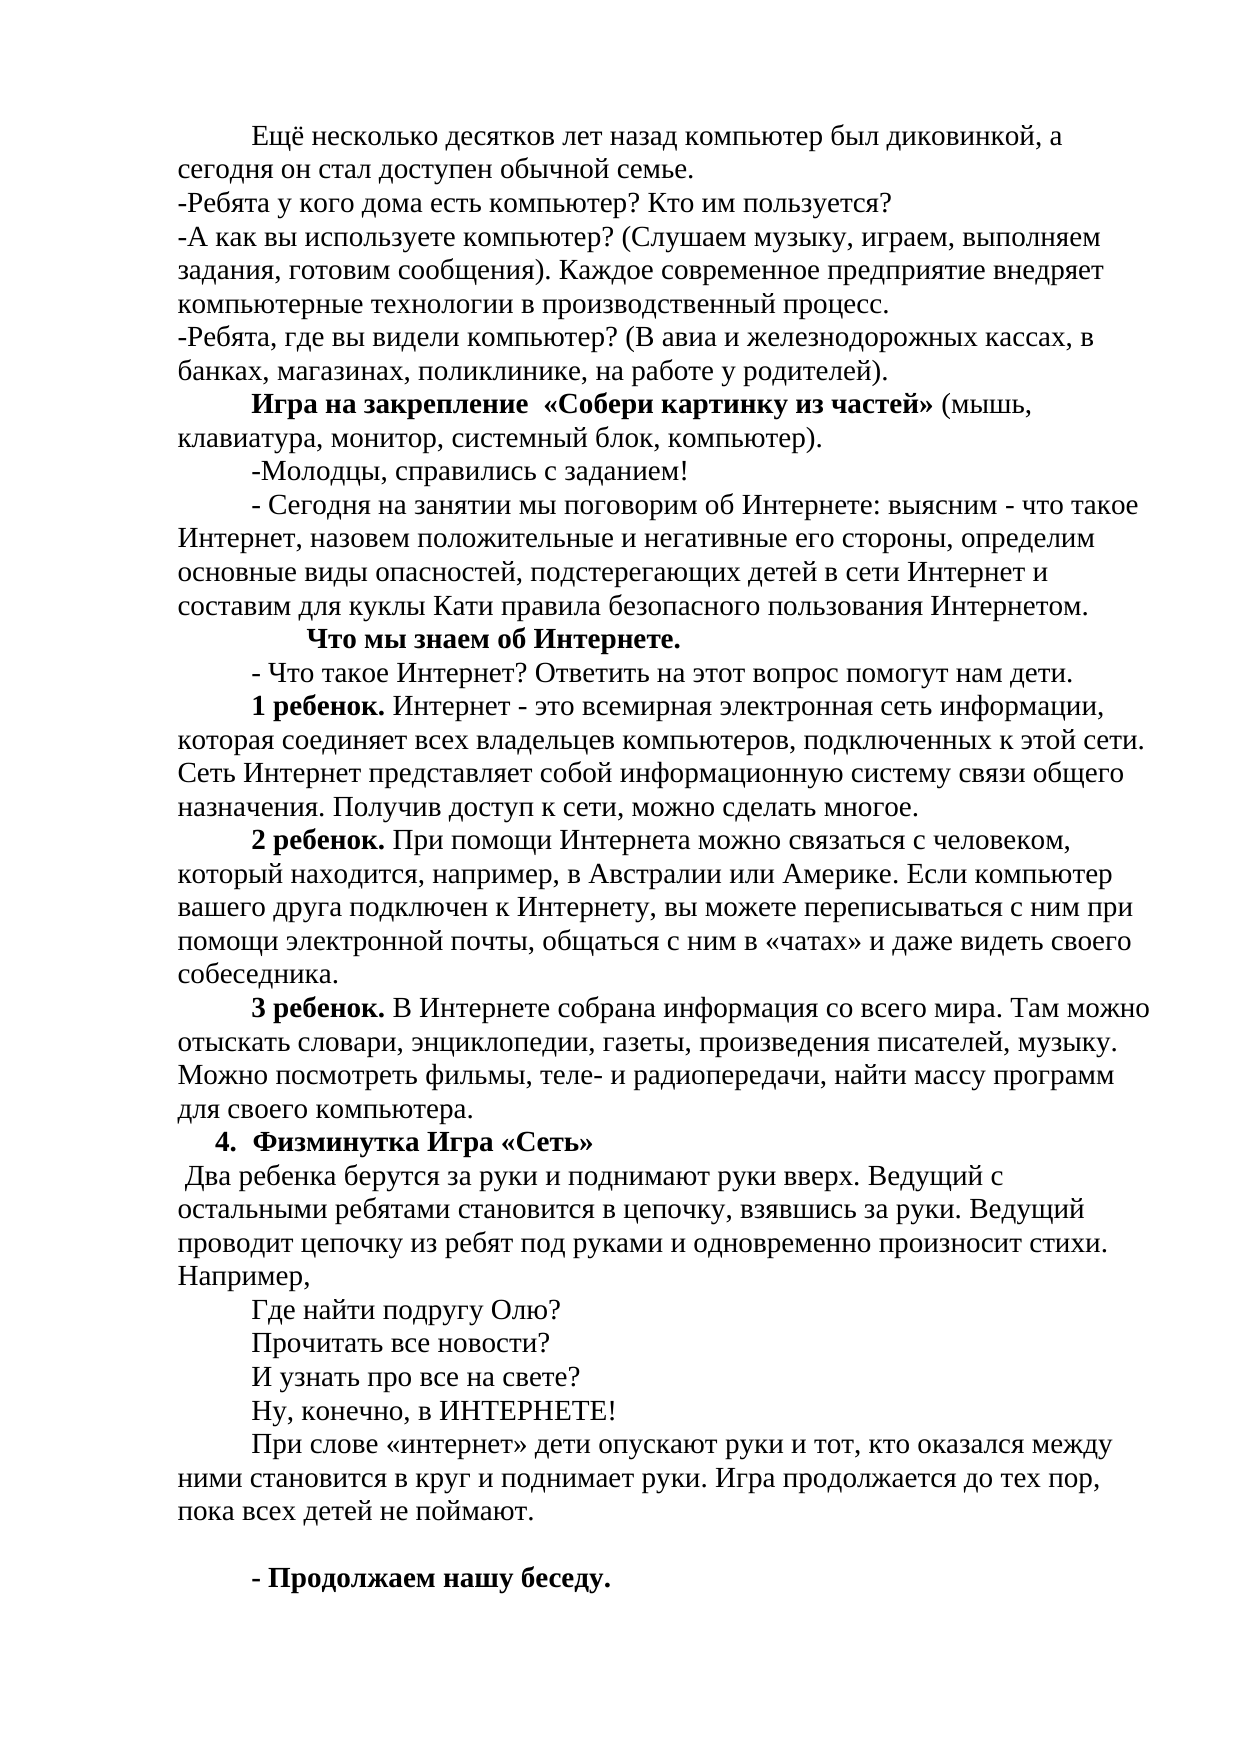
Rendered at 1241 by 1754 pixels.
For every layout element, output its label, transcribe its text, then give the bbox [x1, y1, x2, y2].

text Ещё несколько десятков лет назад компьютер был диковинкой, а сегодня он стал доступен обычной семье. [177, 118, 1152, 185]
text -Ребята, где вы видели компьютер? (В авиа и железнодорожных кассах, в банках, магазинах, поликлинике, на работе у родителей). [177, 319, 1152, 386]
text И узнать про все на свете? [177, 1359, 1152, 1393]
text 1 ребенок. Интернет - это всемирная электронная сеть информации, которая соединяет всех владельцев компьютеров, подключенных к этой сети. Сеть Интернет представляет собой информационную систему связи общего назначения. Получив доступ к сети, можно сделать многое. [177, 688, 1152, 822]
text Два ребенка берутся за руки и поднимают руки вверх. Ведущий с остальными ребятами становится в цепочку, взявшись за руки. Ведущий проводит цепочку из ребят под руками и одновременно произносит стихи. Например, [177, 1158, 1152, 1292]
text 3 ребенок. В Интернете собрана информация со всего мира. Там можно отыскать словари, энциклопедии, газеты, произведения писателей, музыку. Можно посмотреть фильмы, теле- и радиопередачи, найти массу программ для своего компьютера. [177, 990, 1152, 1124]
text 2 ребенок. При помощи Интернета можно связаться с человеком, который находится, например, в Австралии или Америке. Если компьютер вашего друга подключен к Интернету, вы можете переписываться с ним при помощи электронной почты, общаться с ним в «чатах» и даже видеть своего собеседника. [177, 822, 1152, 990]
text -А как вы используете компьютер? (Слушаем музыку, играем, выполняем задания, готовим сообщения). Каждое современное предприятие внедряет компьютерные технологии в производственный процесс. [177, 219, 1152, 319]
text Игра на закрепление «Собери картинку из частей» (мышь, клавиатура, монитор, системный блок, компьютер). [177, 386, 1152, 453]
text - Что такое Интернет? Ответить на этот вопрос помогут нам дети. [177, 655, 1152, 688]
text Ну, конечно, в ИНТЕРНЕТЕ! [177, 1393, 1152, 1426]
text -Ребята у кого дома есть компьютер? Кто им пользуется? [177, 185, 1152, 219]
text - Сегодня на занятии мы поговорим об Интернете: выясним - что такое Интернет, назовем положительные и негативные его стороны, определим основные виды опасностей, подстерегающих детей в сети Интернет и составим для куклы Кати правила безопасного пользования Интернетом. Что мы знаем об Интернете. [177, 487, 1152, 655]
text - Продолжаем нашу беседу. [177, 1560, 1152, 1594]
text Прочитать все новости? [177, 1326, 1152, 1359]
list Физминутка Игра «Сеть» [215, 1124, 1152, 1158]
text Где найти подругу Олю? [177, 1292, 1152, 1326]
text -Молодцы, справились с заданием! [177, 453, 1152, 487]
text При слове «интернет» дети опускают руки и тот, кто оказался между ними становится в круг и поднимает руки. Игра продолжается до тех пор, пока всех детей не поймают. [177, 1426, 1152, 1527]
